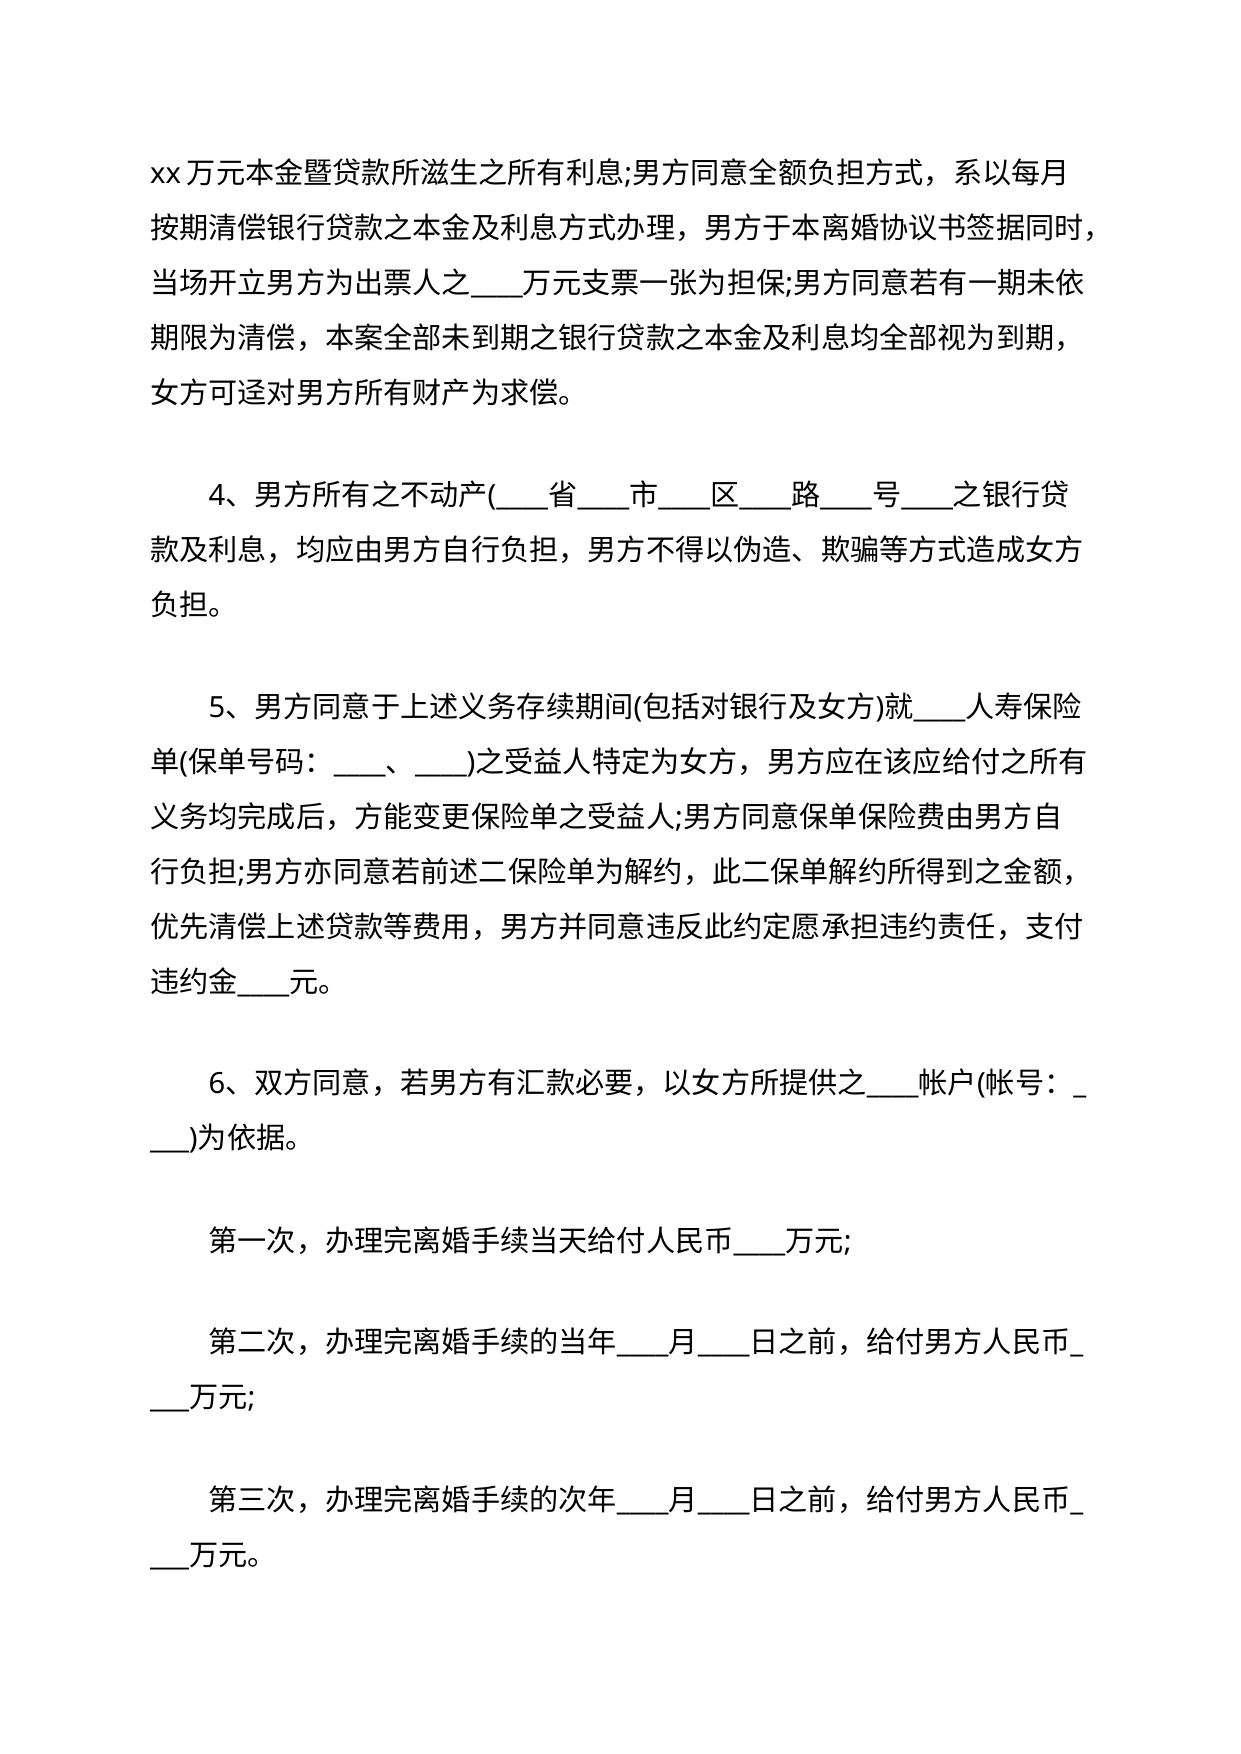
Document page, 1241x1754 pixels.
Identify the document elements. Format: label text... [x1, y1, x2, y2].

text 第三次，办理完离婚手续的次年____月____日之前，给付男方人民币____万元。 [150, 1476, 1090, 1573]
text 6、双方同意，若男方有汇款必要，以女方所提供之____帐户(帐号：____)为依据。 [150, 1060, 1090, 1157]
text 4、男方所有之不动产(____省____市____区____路____号____之银行贷款及利息，均应由男方自行负担，男方不得以伪造、欺骗等方式造成女方负担。 [150, 472, 1090, 624]
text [150, 150, 1090, 412]
text 第二次，办理完离婚手续的当年____月____日之前，给付男方人民币____万元; [150, 1319, 1090, 1416]
text 第一次，办理完离婚手续当天给付人民币____万元; [150, 1217, 1090, 1259]
text 5、男方同意于上述义务存续期间(包括对银行及女方)就____人寿保险单(保单号码：____、____)之受益人特定为女方，男方应在该应给付之所有义务均完成后，方能变更保险单之受益人;男方同意保单保险费由男方自行负担;男方亦同意若前述二保险单为解约，此二保单解约所得到之金额，优先清偿上述贷款等费用，男方并同意违反此约定愿承担违约责任，支付违约金____元。 [150, 683, 1090, 1001]
